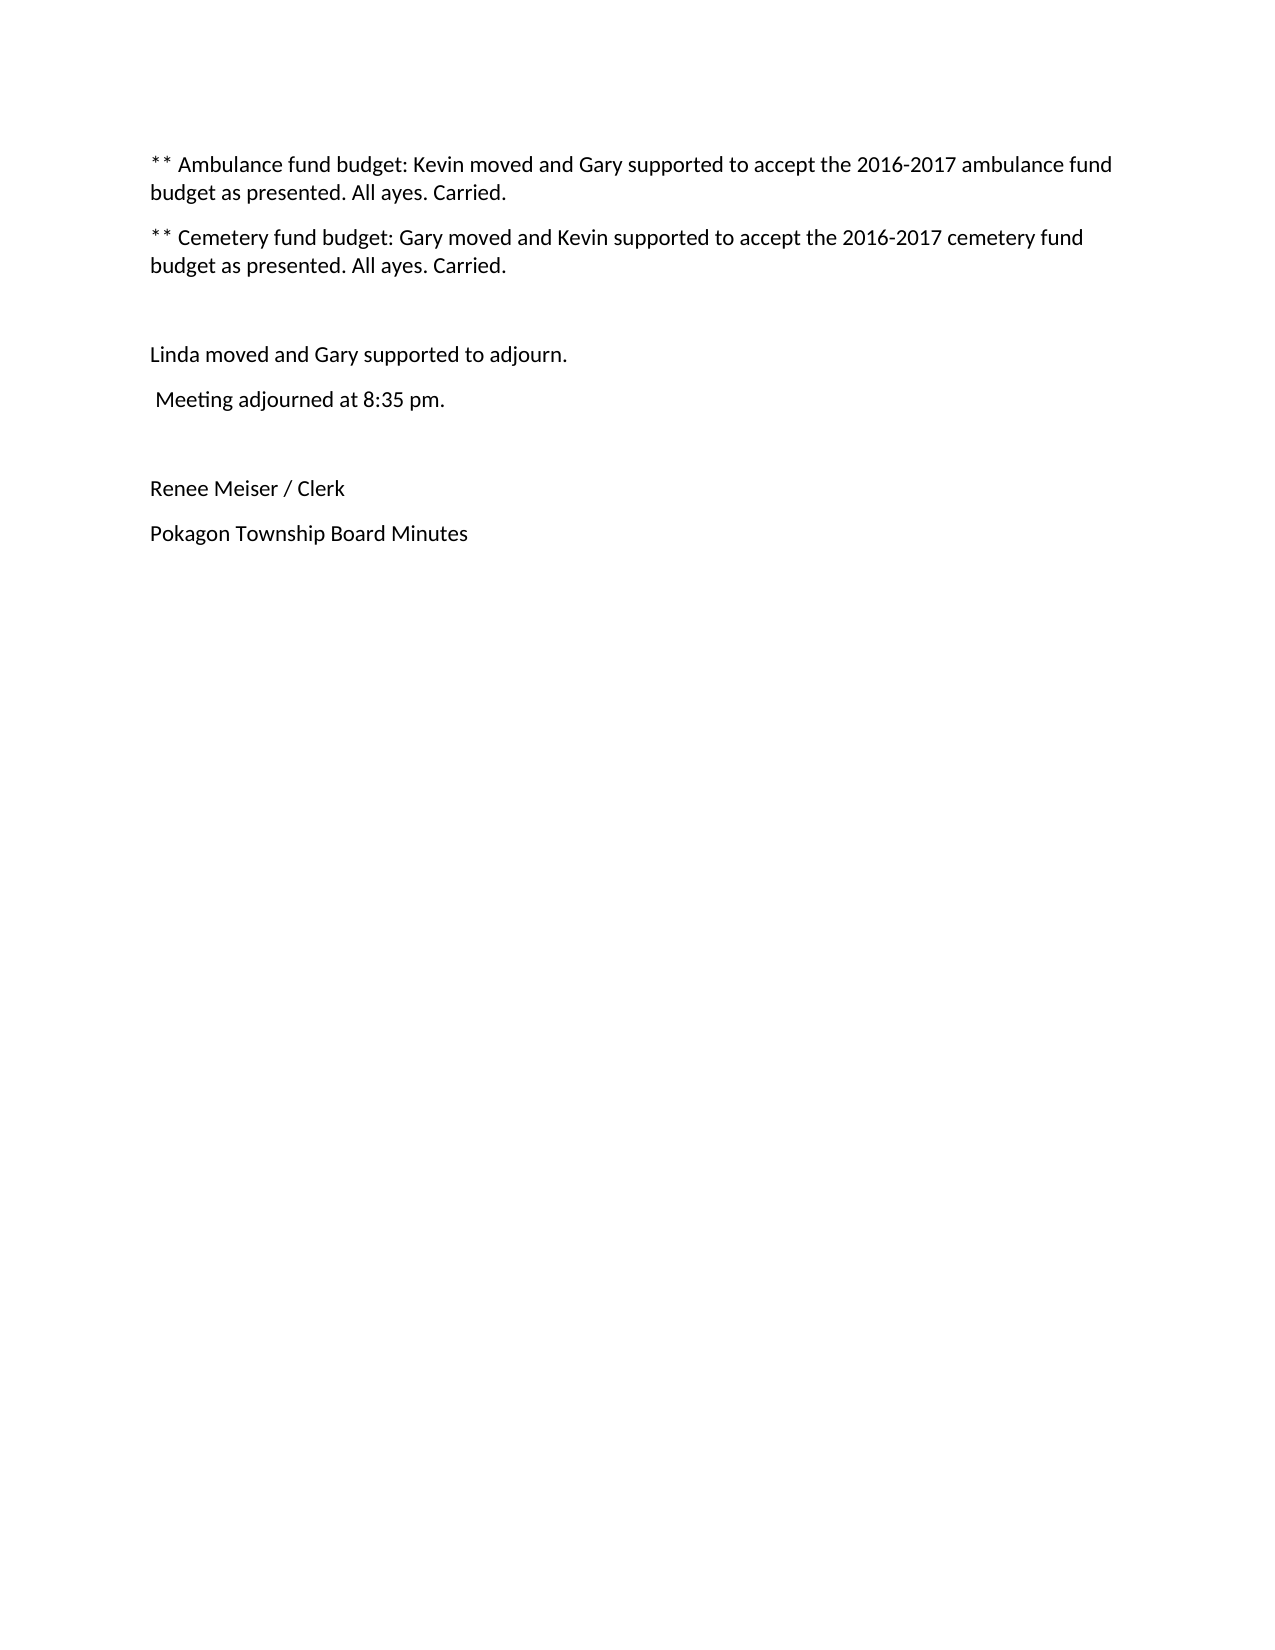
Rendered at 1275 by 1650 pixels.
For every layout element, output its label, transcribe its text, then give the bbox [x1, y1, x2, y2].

text ** Ambulance fund budget: Kevin moved and Gary supported to accept the 2016-2017 ambulance fund budget as presented. All ayes. Carried. [150, 150, 1125, 206]
text Meeting adjourned at 8:35 pm. [150, 385, 1125, 413]
text Pokagon Township Board Minutes [150, 519, 1125, 547]
text Renee Meiser / Clerk [150, 474, 1125, 502]
text ** Cemetery fund budget: Gary moved and Kevin supported to accept the 2016-2017 cemetery fund budget as presented. All ayes. Carried. [150, 223, 1125, 279]
text Linda moved and Gary supported to adjourn. [150, 340, 1125, 368]
